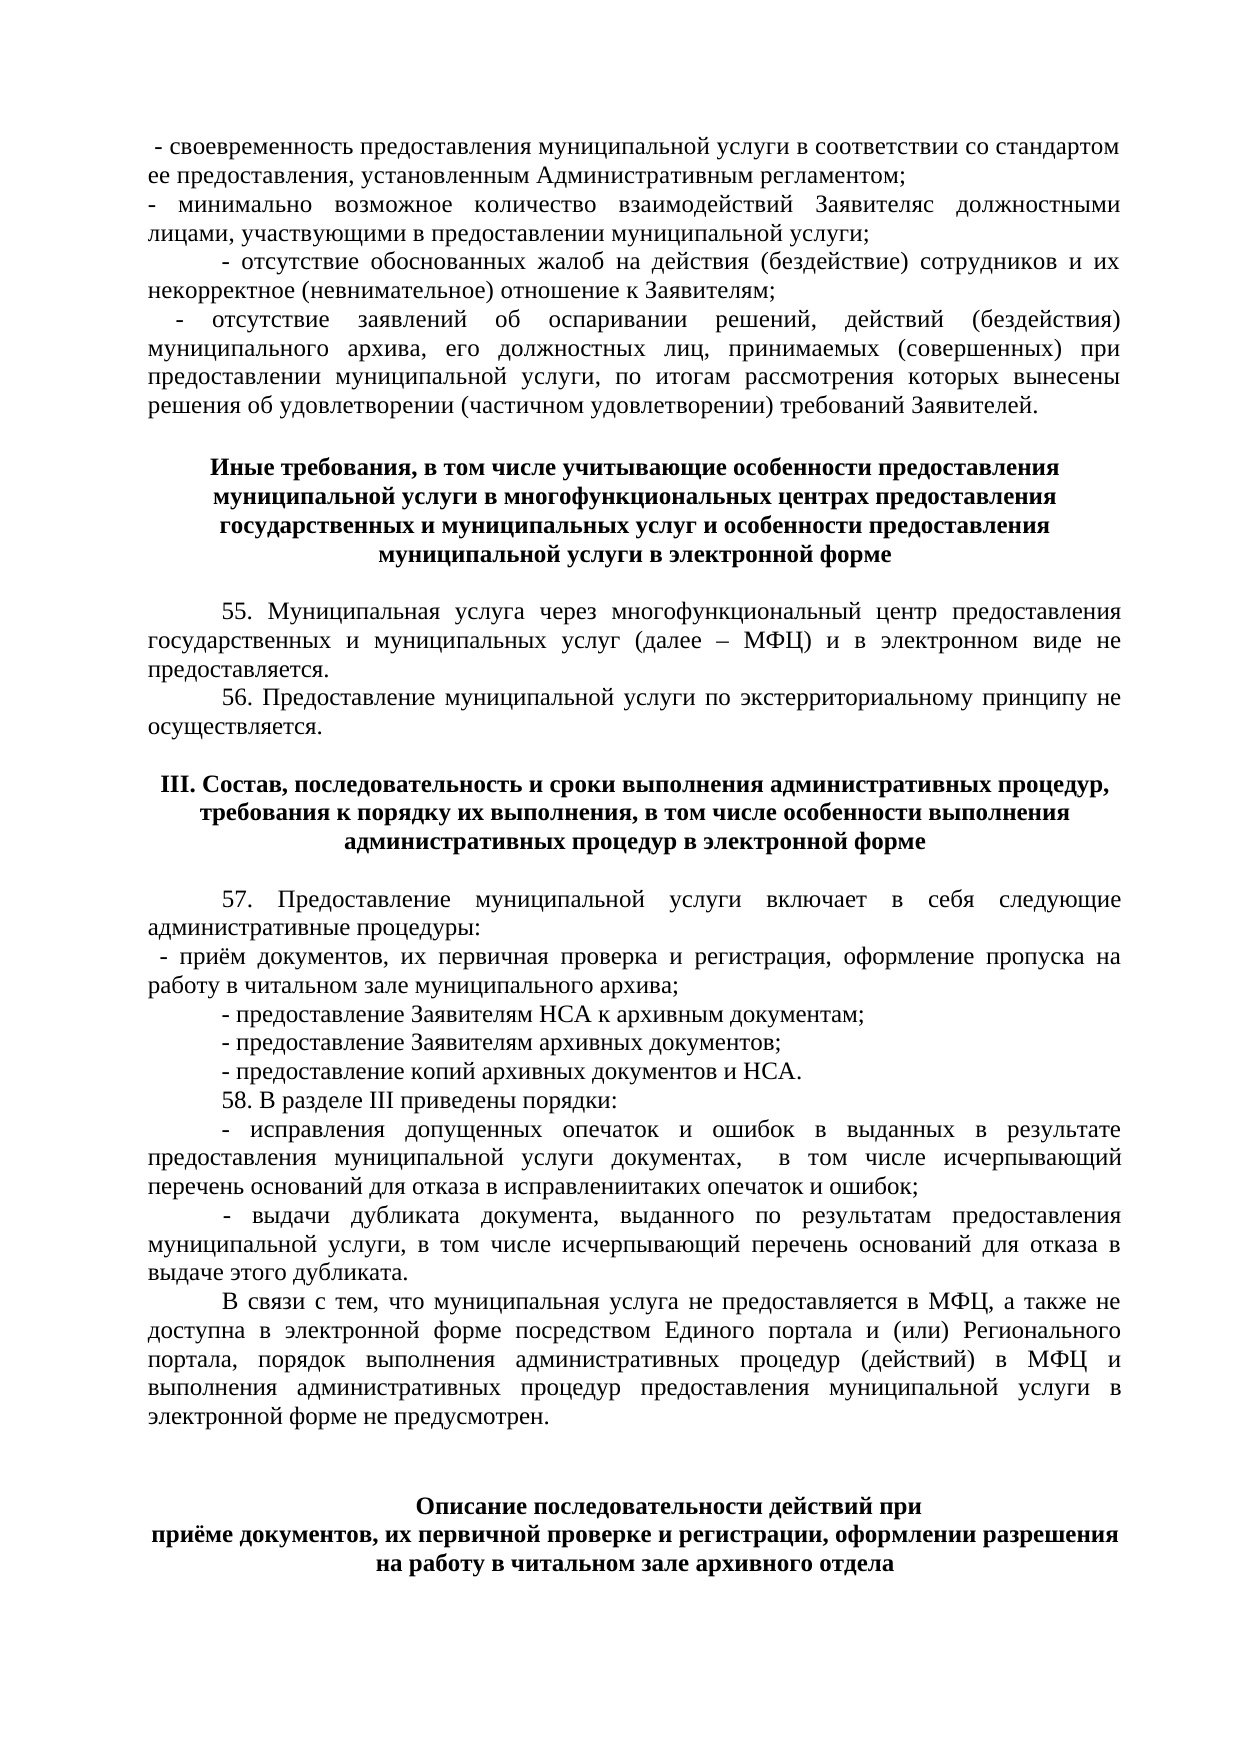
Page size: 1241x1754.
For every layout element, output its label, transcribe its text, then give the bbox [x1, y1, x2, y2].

text - отсутствие заявлений об оспаривании решений, действий (бездействия) муниципального архива, его должностных лиц, принимаемых (совершенных) при предоставлении муниципальной услуги, по итогам рассмотрения которых вынесены решения об удовлетворении (частичном удовлетворении) требований Заявителей. [148, 304, 1122, 419]
text - предоставление Заявителям архивных документов; [148, 1027, 1122, 1056]
text Иные требования, в том числе учитывающие особенности предоставления муниципальной услуги в многофункциональных центрах предоставления государственных и муниципальных услуг и особенности предоставления муниципальной услуги в электронной форме [148, 452, 1122, 567]
text приёме документов, их первичной проверке и регистрации, оформлении разрешения на работу в читальном зале архивного отдела [148, 1519, 1122, 1577]
text В связи с тем, что муниципальная услуга не предоставляется в МФЦ, а также не доступна в электронной форме посредством Единого портала и (или) Регионального портала, порядок выполнения административных процедур (действий) в МФЦ и выполнения административных процедур предоставления муниципальной услуги в электронной форме не предусмотрен. [148, 1286, 1122, 1430]
text 58. В разделе III приведены порядки: [148, 1085, 1122, 1114]
text - приём документов, их первичная проверка и регистрация, оформление пропуска на работу в читальном зале муниципального архива; [148, 941, 1122, 999]
text - выдачи дубликата документа, выданного по результатам предоставления муниципальной услуги, в том числе исчерпывающий перечень оснований для отказа в выдаче этого дубликата. [148, 1200, 1122, 1286]
text III. Состав, последовательность и сроки выполнения административных процедур, требования к порядку их выполнения, в том числе особенности выполнения административных процедур в электронной форме [148, 769, 1122, 855]
text - отсутствие обоснованных жалоб на действия (бездействие) сотрудников и их некорректное (невнимательное) отношение к Заявителям; [148, 246, 1122, 304]
text 56. Предоставление муниципальной услуги по экстерриториальному принципу не осуществляется. [148, 682, 1122, 740]
text Описание последовательности действий при [148, 1491, 1122, 1519]
text - минимально возможное количество взаимодействий Заявителяс должностными лицами, участвующими в предоставлении муниципальной услуги; [148, 189, 1122, 246]
text 55. Муниципальная услуга через многофункциональный центр предоставления государственных и муниципальных услуг (далее – МФЦ) и в электронном виде не предоставляется. [148, 596, 1122, 682]
text - своевременность предоставления муниципальной услуги в соответствии со стандартом ее предоставления, установленным Административным регламентом; [148, 131, 1122, 189]
list - исправления допущенных опечаток и ошибок в выданных в результате предоставления муниципальной услуги документах, в том числе исчерпывающий перечень оснований для отказа в исправлениитаких опечаток и ошибок; [148, 1114, 1122, 1200]
text - предоставление Заявителям НСА к архивным документам; [148, 999, 1122, 1027]
text 57. Предоставление муниципальной услуги включает в себя следующие административные процедуры: [148, 884, 1122, 941]
text - предоставление копий архивных документов и НСА. [148, 1056, 1122, 1085]
